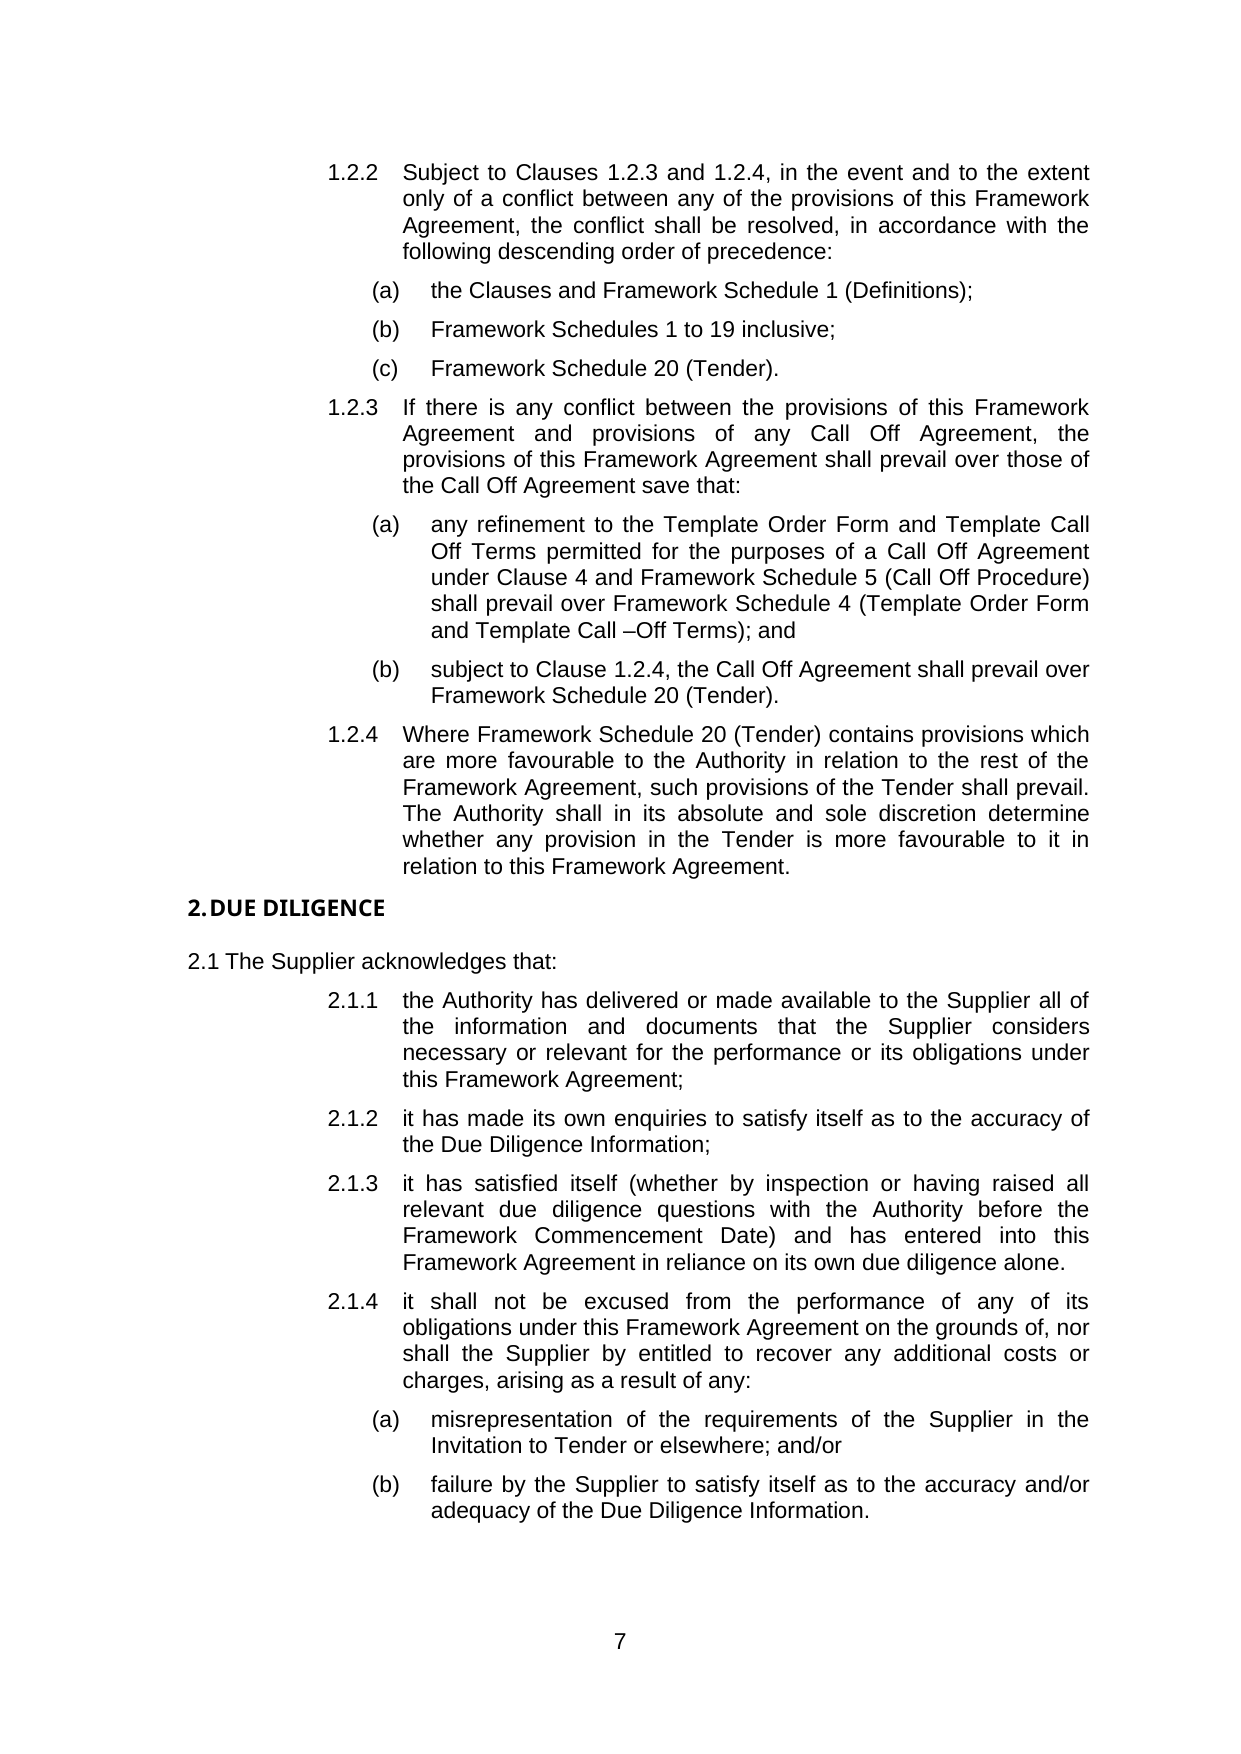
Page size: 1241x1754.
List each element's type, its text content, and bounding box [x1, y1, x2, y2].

text it shall not be excused from the performance of any of its obligations under this Framework Agreement on the grounds of, nor shall the Supplier by entitled to recover any additional costs or charges, arising as a result of any: [327, 1288, 1090, 1393]
text Framework Schedule 20 (Tender). [372, 354, 1090, 381]
text Where Framework Schedule 20 (Tender) contains provisions which are more favourable to the Authority in relation to the rest of the Framework Agreement, such provisions of the Tender shall prevail. The Authority shall in its absolute and sole discretion determine whether any provision in the Tender is more favourable to it in relation to this Framework Agreement. [327, 721, 1090, 879]
text Subject to Clauses 1.2.3 and 1.2.4, in the event and to the extent only of a conflict between any of the provisions of this Framework Agreement, the conflict shall be resolved, in accordance with the following descending order of precedence: [327, 159, 1090, 264]
text any refinement to the Template Order Form and Template Call Off Terms permitted for the purposes of a Call Off Agreement under Clause 4 and Framework Schedule 5 (Call Off Procedure) shall prevail over Framework Schedule 4 (Template Order Form and Template Call –Off Terms); and [372, 511, 1090, 643]
text it has made its own enquiries to satisfy itself as to the accuracy of the Due Diligence Information; [327, 1104, 1090, 1157]
text Framework Schedules 1 to 19 inclusive; [372, 316, 1090, 342]
text the Clauses and Framework Schedule 1 (Definitions); [372, 277, 1090, 303]
text failure by the Supplier to satisfy itself as to the accuracy and/or adequacy of the Due Diligence Information. [372, 1471, 1090, 1523]
text misrepresentation of the requirements of the Supplier in the Invitation to Tender or elsewhere; and/or [372, 1406, 1090, 1458]
text If there is any conflict between the provisions of this Framework Agreement and provisions of any Call Off Agreement, the provisions of this Framework Agreement shall prevail over those of the Call Off Agreement save that: [327, 393, 1090, 499]
subtitle DUE DILIGENCE [187, 891, 1090, 923]
text it has satisfied itself (whether by inspection or having raised all relevant due diligence questions with the Authority before the Framework Commencement Date) and has entered into this Framework Agreement in reliance on its own due diligence alone. [327, 1170, 1090, 1275]
text The Supplier acknowledges that: [187, 948, 1090, 974]
text subject to Clause 1.2.4, the Call Off Agreement shall prevail over Framework Schedule 20 (Tender). [372, 656, 1090, 708]
text the Authority has delivered or made available to the Supplier all of the information and documents that the Supplier considers necessary or relevant for the performance or its obligations under this Framework Agreement; [327, 987, 1090, 1092]
